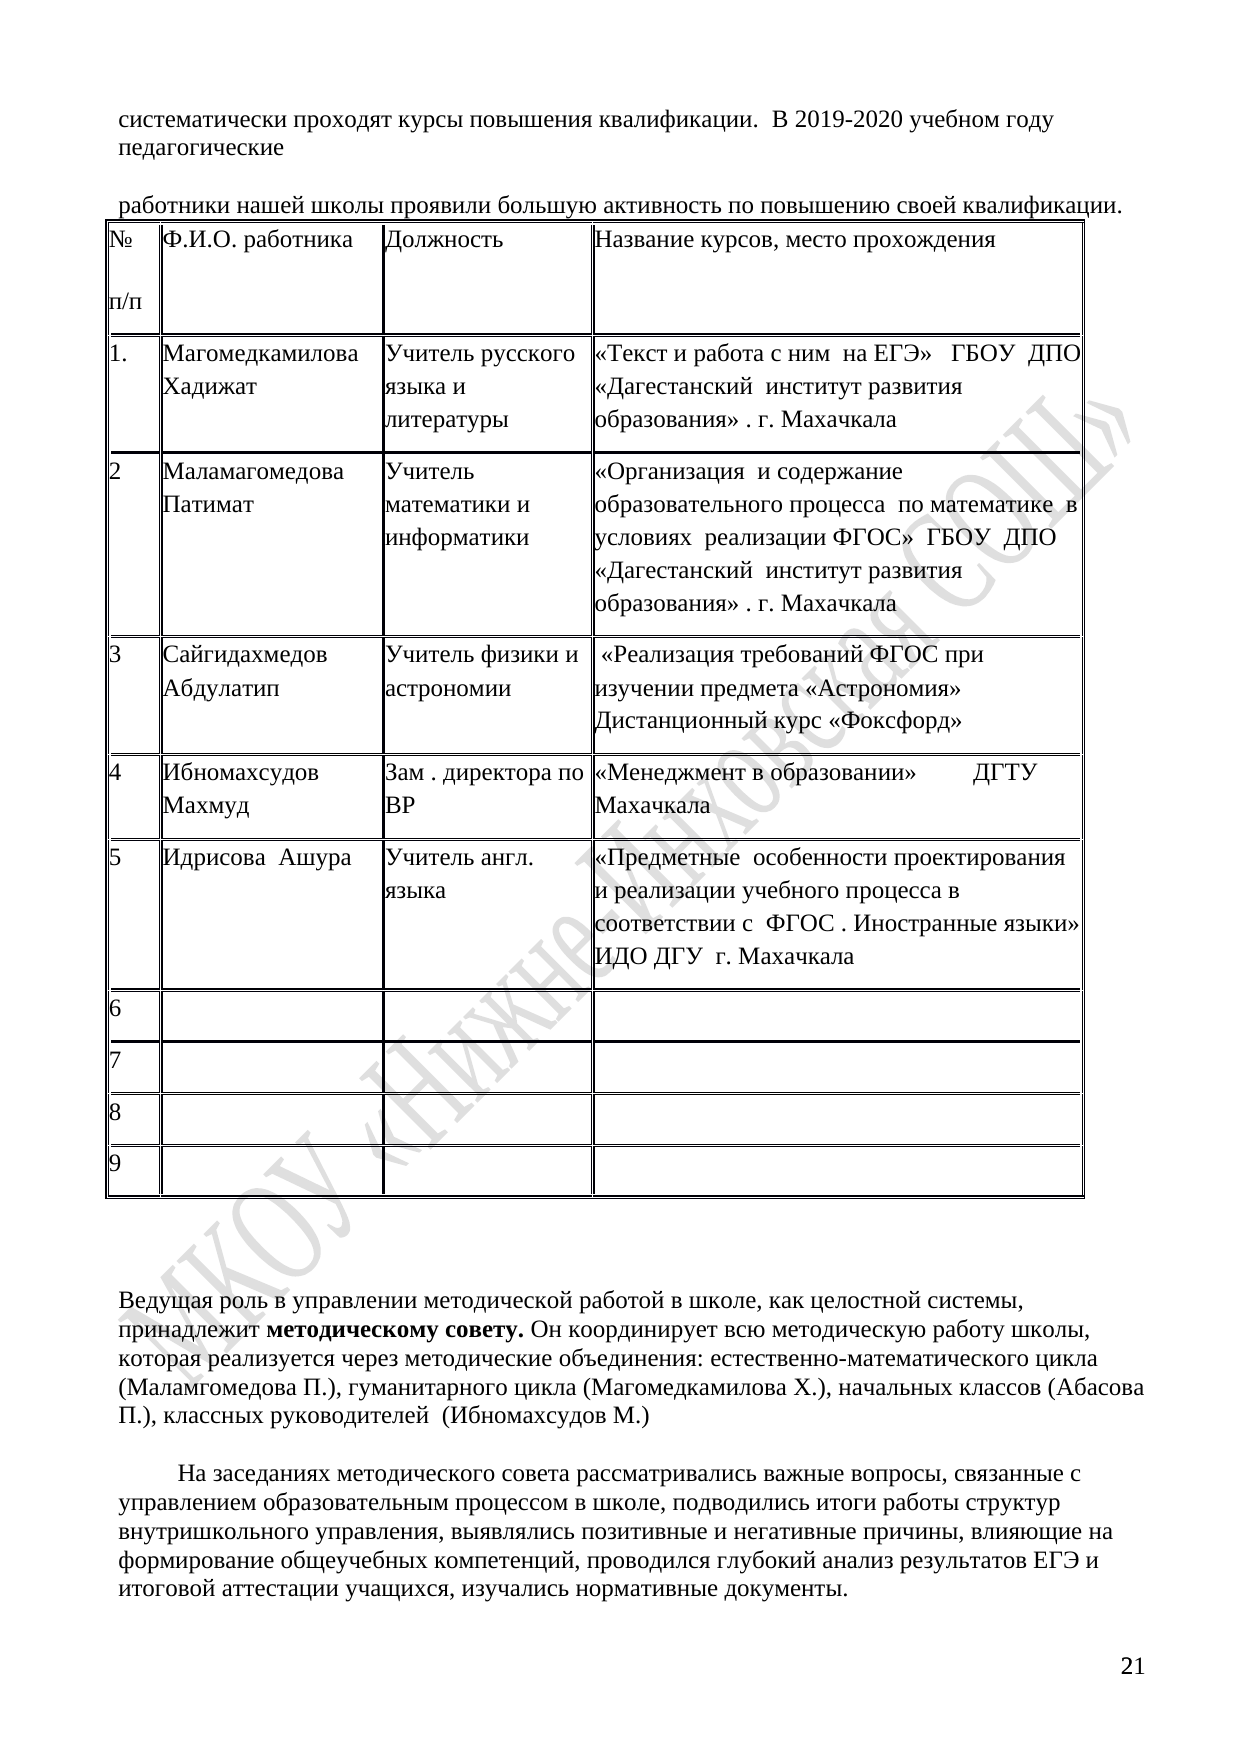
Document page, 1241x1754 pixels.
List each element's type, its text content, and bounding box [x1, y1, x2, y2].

table_cell Магомедкамилова Хадижат [163, 337, 382, 451]
text работники нашей школы проявили большую активность по повышению своей квалификации. [118, 190, 1146, 219]
table_cell Идрисова Ашура [163, 841, 382, 988]
table_cell 9 [109, 1144, 161, 1195]
table_cell Учитель физики и астрономии [385, 638, 591, 753]
table_cell 2 [109, 451, 159, 635]
table_cell 6 [109, 988, 159, 1040]
table_cell [595, 1040, 1082, 1092]
table_header Должность [383, 221, 593, 333]
table_cell [163, 992, 382, 1040]
table_cell 1. [109, 333, 159, 451]
table_cell «Реализация требований ФГОС при изучении предмета «Астрономия» Дистанционный курс «Фоксфорд» [593, 635, 1083, 753]
table_cell Зам . директора по ВР [385, 756, 591, 837]
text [118, 104, 1146, 161]
table_cell [163, 1043, 382, 1092]
table_cell [593, 1144, 1082, 1195]
table_cell 5 [109, 838, 159, 988]
table_cell «Организация и содержание образовательного процесса по математике в условиях реализации ФГОС» ГБОУ ДПО «Дагестанский институт развития образования» . г. Махачкала [595, 451, 1082, 635]
table_cell [163, 1095, 382, 1143]
table_cell Ибномахсудов Махмуд [163, 756, 382, 837]
table_cell [385, 992, 591, 1040]
table_cell [161, 1147, 383, 1195]
table_cell [385, 1095, 591, 1143]
text На заседаниях методического совета рассматривались важные вопросы, связанные с управлением образовательным процессом в школе, подводились итоги работы структур внутришкольного управления, выявлялись позитивные и негативные причины, влияющие на формирование общеучебных компетенций, проводился глубокий анализ результатов ЕГЭ и итоговой аттестации учащихся, изучались нормативные документы. [118, 1458, 1125, 1602]
table_cell [595, 988, 1082, 1040]
table_cell 3 [107, 635, 161, 753]
table_cell «Предметные особенности проектирования и реализации учебного процесса в соответствии с ФГОС . Иностранные языки» ИДО ДГУ г. Махачкала [595, 838, 1082, 988]
table_header Ф.И.О. работника [161, 223, 383, 333]
table_cell «Текст и работа с ним на ЕГЭ» ГБОУ ДПО «Дагестанский институт развития образования» . г. Махачкала [595, 333, 1082, 451]
table_cell 4 [107, 753, 161, 837]
table_cell Учитель математики и информатики [385, 454, 591, 635]
table_cell Учитель русского языка и литературы [385, 337, 591, 451]
table_header № п/п [109, 221, 161, 333]
table_cell [385, 1043, 591, 1092]
table_cell [593, 1092, 1083, 1143]
table_cell 8 [107, 1092, 161, 1143]
text Ведущая роль в управлении методической работой в школе, как целостной системы, принадлежит методическому совету. Он координирует всю методическую работу школы, которая реализуется через методические объединения: естественно-математического цикла (Маламгомедова П.), гуманитарного цикла (Магомедкамилова Х.), начальных классов (Абасова П.), классных руководителей (Ибномахсудов М.) [118, 1286, 1146, 1429]
table_cell Учитель англ. языка [385, 841, 591, 988]
table_header Название курсов, место прохождения [593, 223, 1082, 333]
table_cell Маламагомедова Патимат [163, 454, 382, 635]
table_cell [383, 1144, 593, 1195]
table_cell 7 [109, 1040, 159, 1092]
table_cell Сайгидахмедов Абдулатип [163, 638, 382, 753]
table_cell «Менеджмент в образовании» ДГТУ Махачкала [593, 753, 1083, 837]
